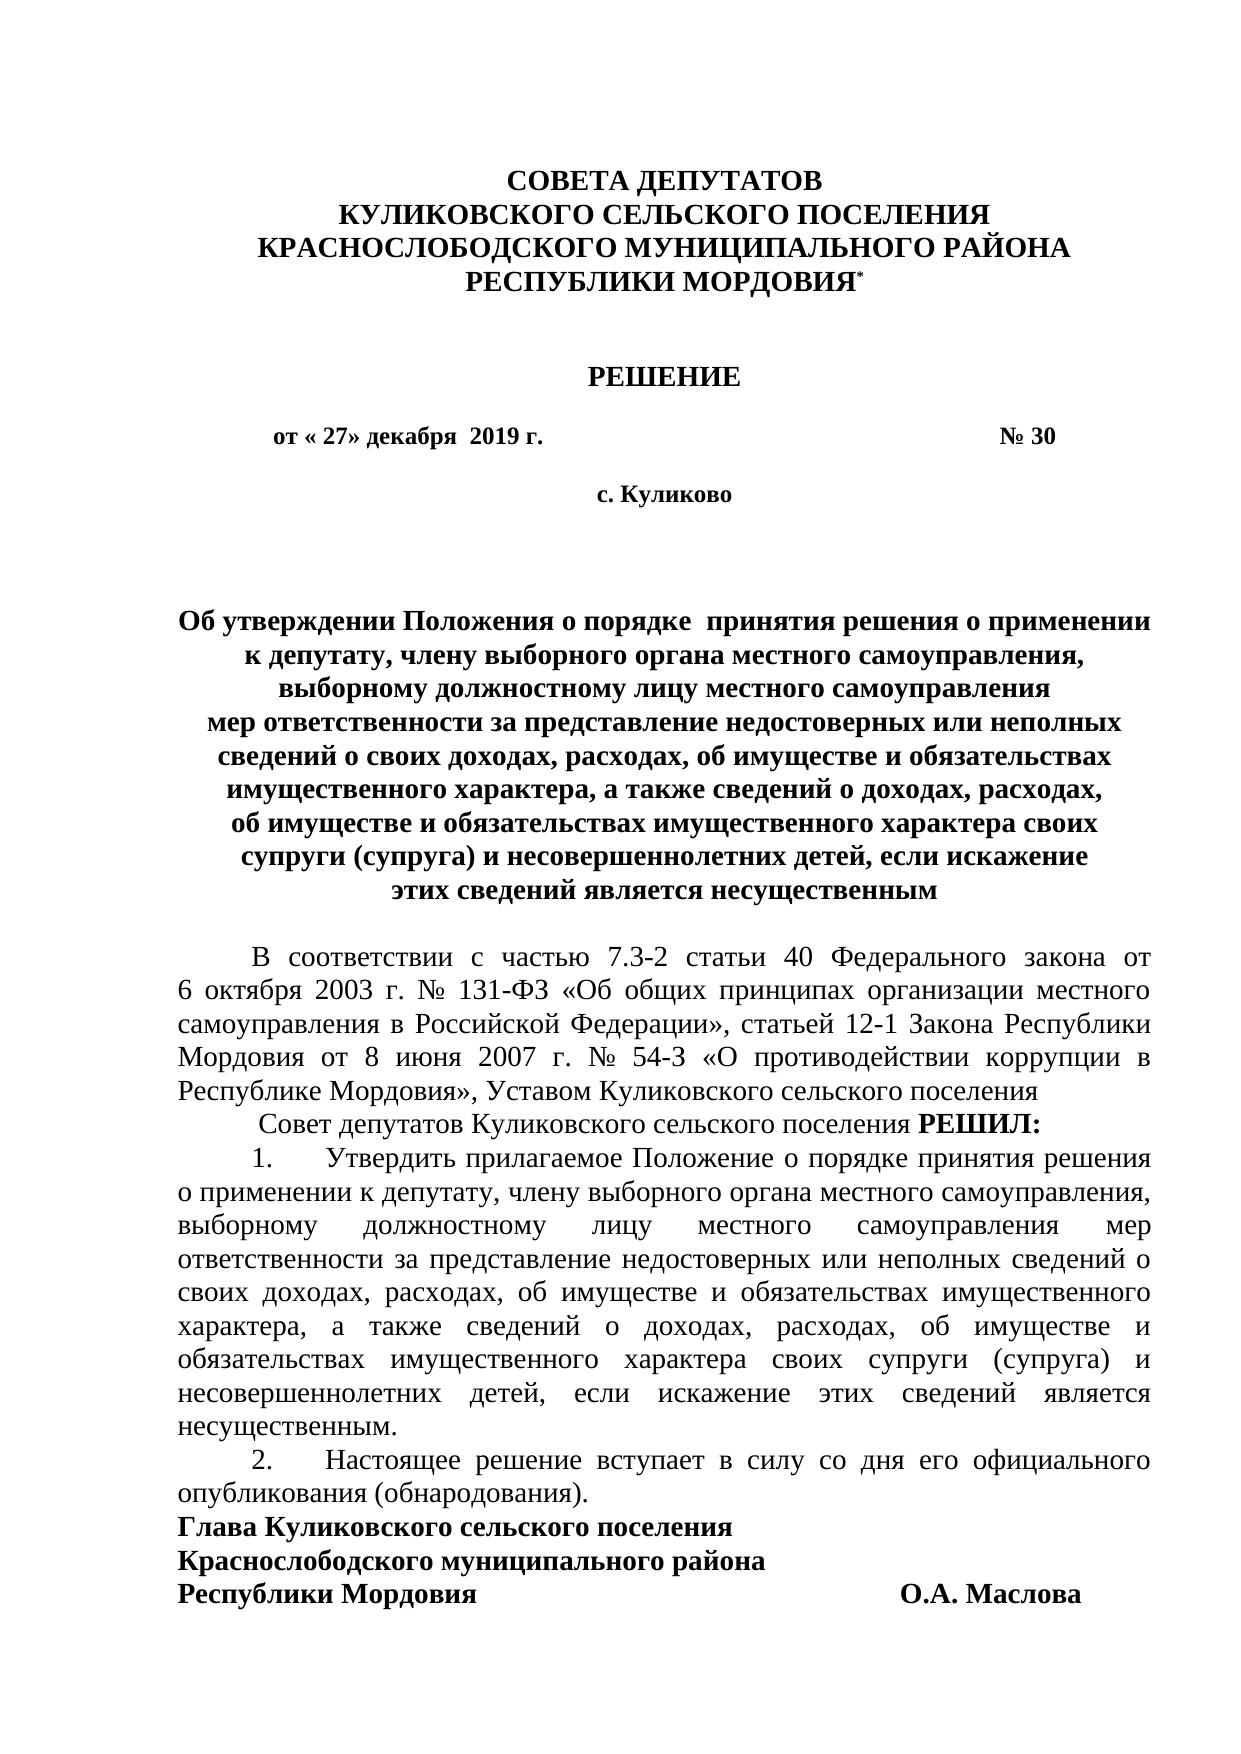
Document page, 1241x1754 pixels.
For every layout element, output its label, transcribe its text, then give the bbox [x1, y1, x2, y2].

text этих сведений является несущественным [177, 872, 1152, 905]
text Об утверждении Положения о порядке принятия решения о применении к депутату, члену выборного органа местного самоуправления, [177, 603, 1152, 671]
text СОВЕТА ДЕПУТАТОВ [177, 163, 1152, 197]
text Глава Куликовского сельского поселения [177, 1509, 1152, 1543]
text об имуществе и обязательствах имущественного характера своих супруги (супруга) и несовершеннолетних детей, если искажение [177, 805, 1152, 872]
text Республики Мордовия О.А. Маслова [177, 1576, 1152, 1610]
text от « 27» декабря . № 30 [177, 421, 1152, 450]
text В соответствии с частью 7.3-2 статьи 40 Федерального закона от 6 октября . № 131-ФЗ «Об общих принципах организации местного самоуправления в Российской Федерации», статьей 12-1 Закона Республики Мордовия от 8 июня . № 54-З «О противодействии коррупции в Республике Мордовия», Уставом Куликовского сельского поселения [177, 939, 1152, 1107]
text РЕШЕНИЕ [177, 359, 1152, 393]
text выборному должностному лицу местного самоуправления [177, 671, 1152, 704]
list Настоящее решение вступает в силу со дня его официального опубликования (обнародования). [177, 1442, 1152, 1509]
text Краснослободского муниципального района [177, 1543, 1152, 1576]
list Утвердить прилагаемое Положение о порядке принятия решения о применении к депутату, члену выборного органа местного самоуправления, выборному должностному лицу местного самоуправления мер ответственности за представление недостоверных или неполных сведений о своих доходах, расходах, об имуществе и обязательствах имущественного характера, а также сведений о доходах, расходах, об имуществе и обязательствах имущественного характера своих супруги (супруга) и несовершеннолетних детей, если искажение этих сведений является несущественным. [177, 1140, 1152, 1442]
text КУЛИКОВСКОГО СЕЛЬСКОГО ПОСЕЛЕНИЯ [177, 197, 1152, 230]
text Совет депутатов Куликовского сельского поселения РЕШИЛ: [177, 1107, 1152, 1140]
text КРАСНОСЛОБОДСКОГО МУНИЦИПАЛЬНОГО РАЙОНА РЕСПУБЛИКИ МОРДОВИЯ [177, 230, 1152, 297]
text с. Куликово [177, 479, 1152, 508]
text мер ответственности за представление недостоверных или неполных сведений о своих доходах, расходах, об имуществе и обязательствах имущественного характера, а также сведений о доходах, расходах, [177, 704, 1152, 805]
